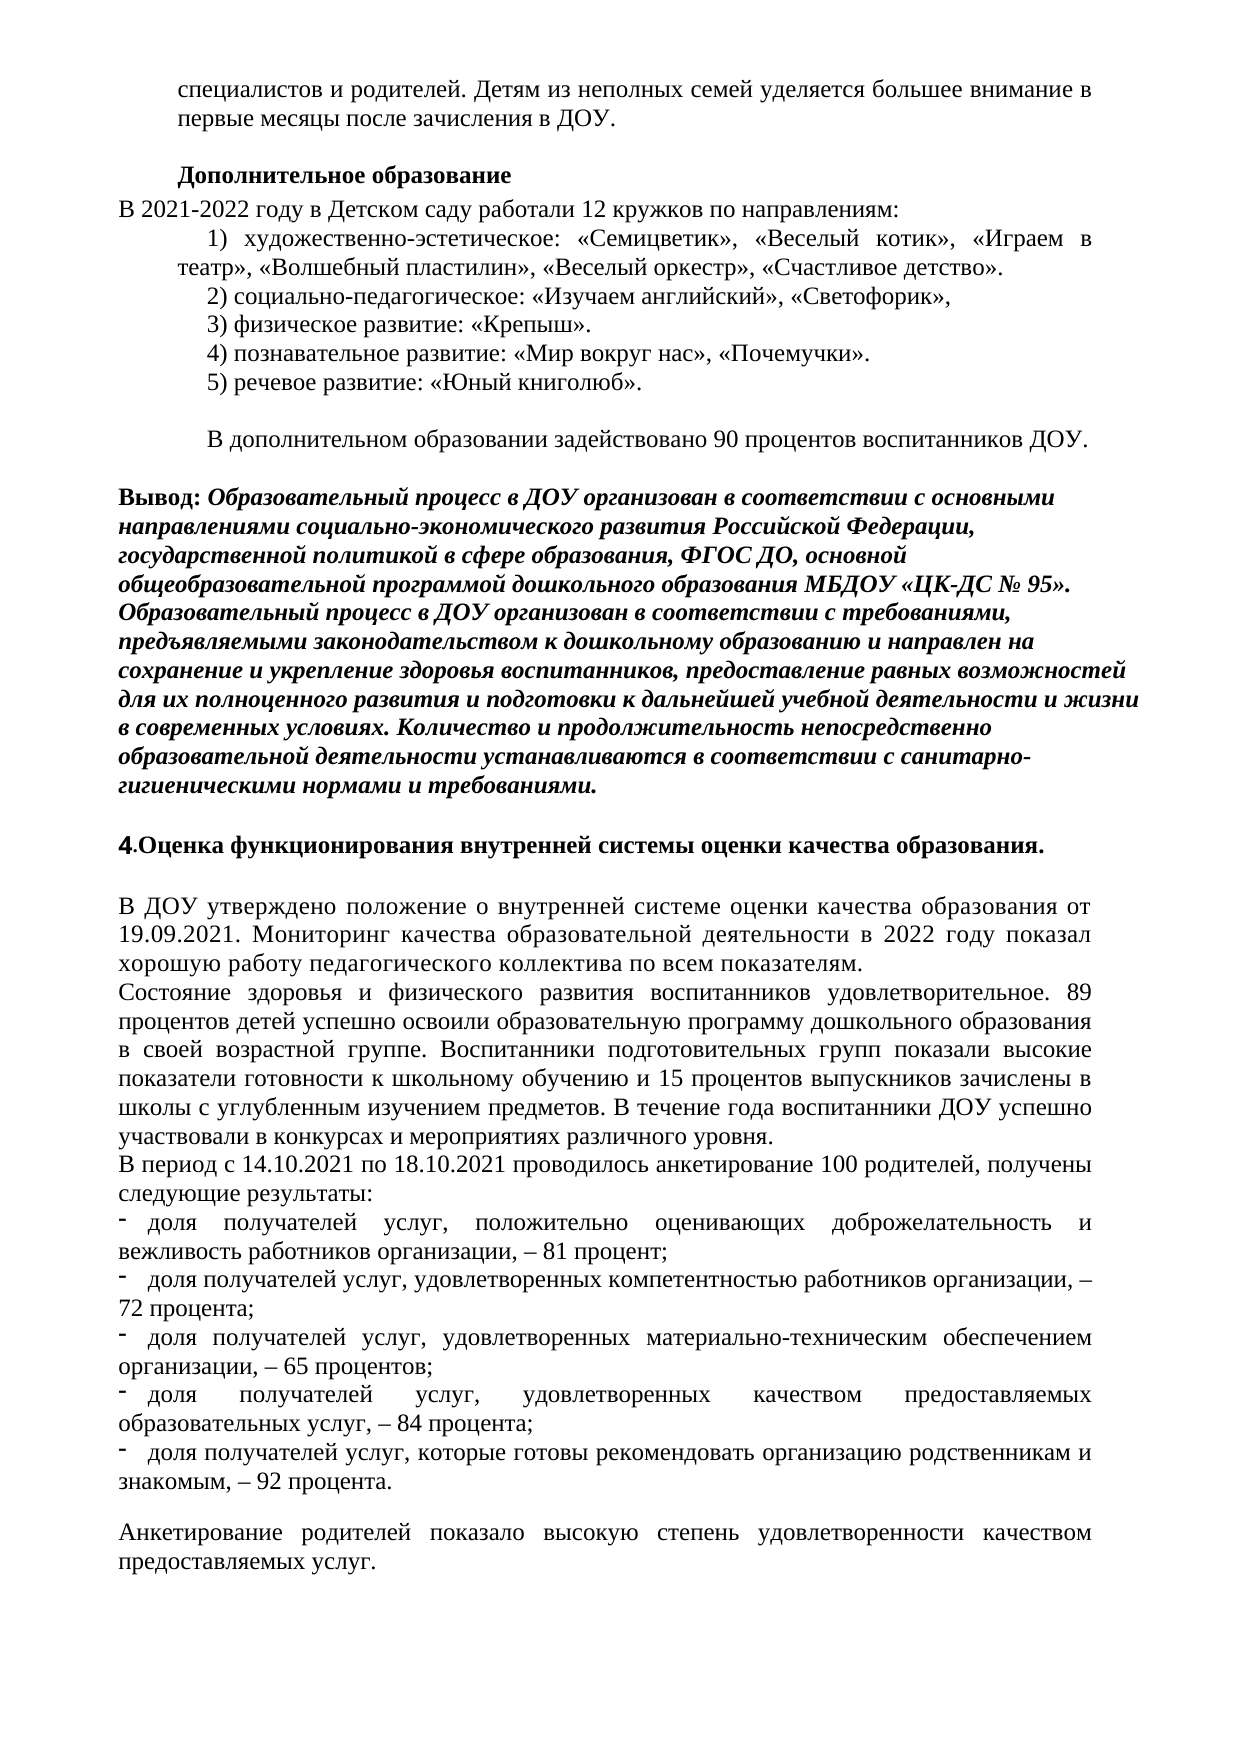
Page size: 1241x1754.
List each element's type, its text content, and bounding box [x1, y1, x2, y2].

list доля получателей услуг, удовлетворенных материально-техническим обеспечением организации, – 65 процентов; [118, 1322, 1093, 1379]
text 4) познавательное развитие: «Мир вокруг нас», «Почемучки». [177, 338, 1093, 367]
text В дополнительном образовании задействовано 90 процентов воспитанников ДОУ. [177, 424, 1093, 453]
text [177, 74, 1093, 131]
text 3) физическое развитие: «Крепыш». [177, 309, 1093, 338]
text Анкетирование родителей показало высокую степень удовлетворенности качеством предоставляемых услуг. [118, 1517, 1093, 1574]
text В период с 14.10.2021 по 18.10.2021 проводилось анкетирование 100 родителей, получены следующие результаты: [118, 1149, 1093, 1207]
text 2) социально-педагогическое: «Изучаем английский», «Светофорик», [177, 281, 1093, 309]
text 5) речевое развитие: «Юный книголюб». [177, 367, 1093, 396]
list доля получателей услуг, удовлетворенных качеством предоставляемых образовательных услуг, – 84 процента; [118, 1379, 1093, 1437]
list доля получателей услуг, удовлетворенных компетентностью работников организации, – 72 процента; [118, 1264, 1093, 1322]
text Дополнительное образование [177, 160, 1093, 189]
list доля получателей услуг, которые готовы рекомендовать организацию родственникам и знакомым, – 92 процента. [118, 1437, 1093, 1494]
text Вывод: Образовательный процесс в ДОУ организован в соответствии с основными направлениями социально-экономического развития Российской Федерации, государственной политикой в сфере образования, ФГОС ДО, основной общеобразовательной программой дошкольного образования МБДОУ «ЦК-ДС № 95». Образовательный процесс в ДОУ организован в соответствии с требованиями, предъявляемыми законодательством к дошкольному образованию и направлен на сохранение и укрепление здоровья воспитанников, предоставление равных возможностей для их полноценного развития и подготовки к дальнейшей учебной деятельности и жизни в современных условиях. Количество и продолжительность непосредственно образовательной деятельности устанавливаются в соответствии с санитарно-гигиеническими нормами и требованиями. [118, 482, 1152, 799]
list доля получателей услуг, положительно оценивающих доброжелательность и вежливость работников организации, – 81 процент; [118, 1207, 1093, 1264]
text В ДОУ утверждено положение о внутренней системе оценки качества образования от 19.09.2021. Мониторинг качества образовательной деятельности в 2022 году показал хорошую работу педагогического коллектива по всем показателям. [118, 891, 1093, 977]
text 1) художественно-эстетическое: «Семицветик», «Веселый котик», «Играем в театр», «Волшебный пластилин», «Веселый оркестр», «Счастливое детство». [177, 223, 1093, 281]
text Состояние здоровья и физического развития воспитанников удовлетворительное. 89 процентов детей успешно освоили образовательную программу дошкольного образования в своей возрастной группе. Воспитанники подготовительных групп показали высокие показатели готовности к школьному обучению и 15 процентов выпускников зачислены в школы с углубленным изучением предметов. В течение года воспитанники ДОУ успешно участвовали в конкурсах и мероприятиях различного уровня. [118, 977, 1093, 1149]
text 4.Оценка функционирования внутренней системы оценки качества образования. [118, 828, 1093, 862]
text В 2021-2022 году в Детском саду работали 12 кружков по направлениям: [118, 194, 1152, 223]
